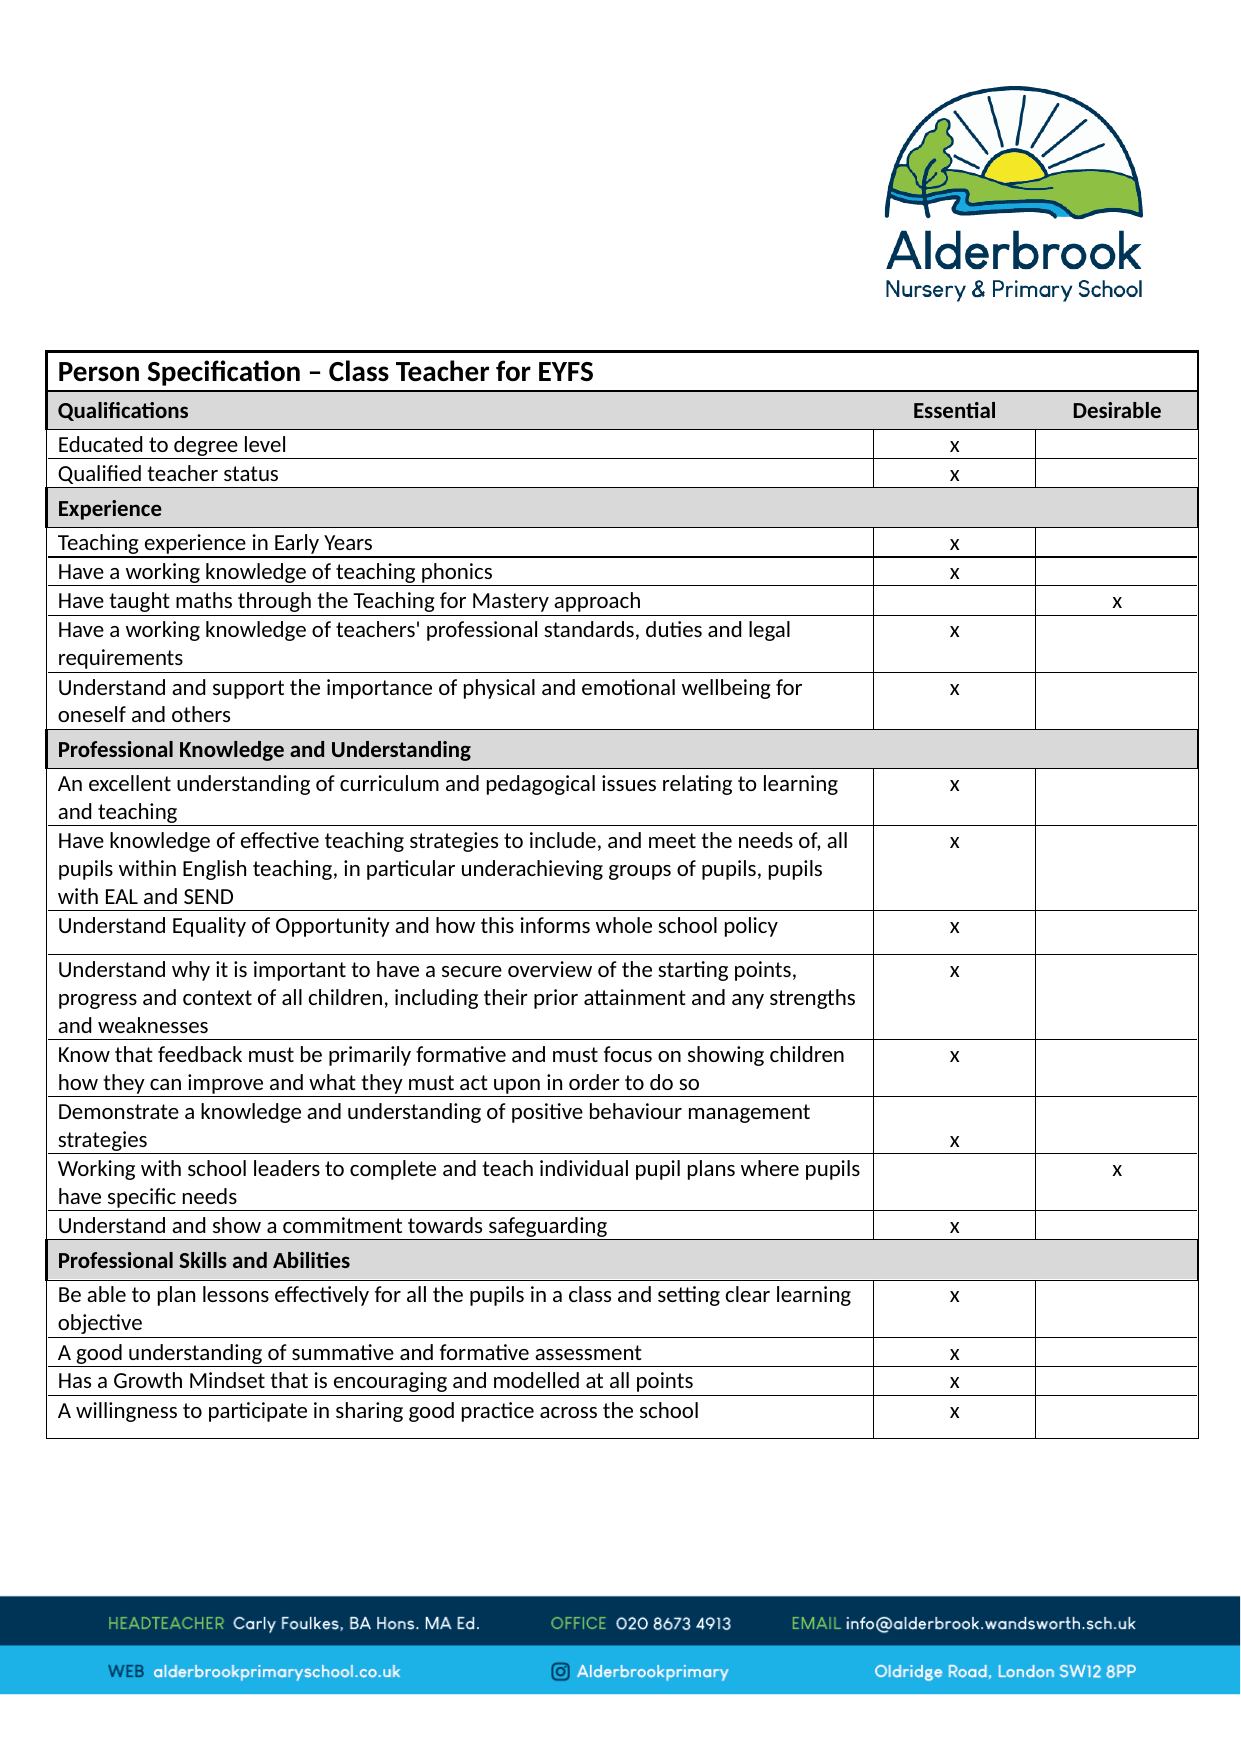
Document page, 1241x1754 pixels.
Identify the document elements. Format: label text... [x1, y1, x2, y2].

table_cell Educated to degree level [47, 430, 873, 458]
table_cell Working with school leaders to complete and teach individual pupil plans where pupils have specific needs [47, 1153, 873, 1210]
table_cell x [874, 528, 1035, 556]
table_cell Understand and support the importance of physical and emotional wellbeing for oneself and others [47, 672, 873, 729]
table_cell x [1036, 1153, 1198, 1210]
table_cell Have a working knowledge of teachers' professional standards, duties and legal requirements [47, 615, 873, 672]
table_cell [1036, 458, 1198, 487]
table_cell An excellent understanding of curriculum and pedagogical issues relating to learning and teaching [47, 769, 873, 825]
table_cell x [874, 769, 1035, 825]
table_cell Professional Skills and Abilities [48, 1240, 873, 1279]
table_cell x [874, 1040, 1035, 1096]
table_cell Experience [48, 488, 873, 527]
table_cell x [874, 1338, 1035, 1366]
table_cell [1036, 1096, 1198, 1153]
table_cell x [874, 911, 1035, 954]
table_cell [1036, 1210, 1198, 1239]
table_cell x [874, 1097, 1035, 1153]
picture [0, 1575, 1241, 1719]
table_cell x [874, 430, 1035, 458]
picture [307, 73, 1241, 322]
table_cell [1036, 488, 1197, 527]
table_cell [1036, 730, 1197, 768]
table_cell x [1036, 585, 1198, 614]
table_cell Professional Knowledge and Understanding [48, 730, 873, 768]
table_cell Has a Growth Mindset that is encouraging and modelled at all points [47, 1366, 873, 1395]
table_cell Have knowledge of effective teaching strategies to include, and meet the needs of, all pupils within English teaching, in particular underachieving groups of pupils, pupils with EAL and SEND [47, 825, 873, 910]
table_cell [1036, 1240, 1197, 1279]
table_cell [1036, 528, 1198, 556]
table_cell x [874, 1281, 1035, 1337]
table_cell Demonstrate a knowledge and understanding of positive behaviour management strategies [47, 1096, 873, 1153]
table_cell [874, 1154, 1035, 1210]
table_cell x [874, 1396, 1035, 1438]
table_cell [1036, 1039, 1198, 1096]
table_cell [1036, 825, 1198, 910]
table_cell Qualifications [48, 392, 873, 429]
table_cell x [874, 1211, 1035, 1239]
table_cell [1036, 954, 1198, 1039]
table_cell [873, 730, 1036, 768]
table_cell [1036, 615, 1198, 672]
table_cell [1036, 672, 1198, 729]
table_cell x [874, 616, 1035, 672]
table_cell [873, 488, 1036, 527]
table_header [873, 353, 1036, 389]
table_cell [1036, 910, 1198, 954]
table_cell Essential [873, 392, 1036, 429]
table_cell Have a working knowledge of teaching phonics [47, 556, 873, 585]
table_cell Have taught maths through the Teaching for Mastery approach [47, 585, 873, 614]
table_cell x [874, 558, 1035, 585]
table_cell [1036, 1281, 1198, 1337]
table_cell A good understanding of summative and formative assessment [47, 1337, 873, 1366]
table_cell Be able to plan lessons effectively for all the pupils in a class and setting clear learning objective [47, 1281, 873, 1337]
table_cell x [874, 955, 1035, 1039]
table_cell [1036, 1337, 1198, 1366]
table_cell [1036, 1395, 1198, 1438]
table_cell [1036, 1366, 1198, 1395]
table_cell x [874, 459, 1035, 487]
table_cell [1036, 430, 1198, 458]
table_cell [874, 586, 1035, 614]
table_cell Understand and show a commitment towards safeguarding [47, 1210, 873, 1239]
table_cell Understand Equality of Opportunity and how this informs whole school policy [47, 910, 873, 954]
table_cell x [874, 826, 1035, 910]
table_cell Desirable [1036, 392, 1197, 429]
table_header Person Specification – Class Teacher for EYFS [48, 353, 873, 389]
table_cell [1036, 556, 1198, 585]
table_cell Understand why it is important to have a secure overview of the starting points, progress and context of all children, including their prior attainment and any strengths and weaknesses [47, 954, 873, 1039]
table_cell [1036, 769, 1198, 825]
table_cell [873, 1240, 1036, 1279]
table_cell Teaching experience in Early Years [47, 528, 873, 556]
table_cell x [874, 673, 1035, 729]
table_cell Know that feedback must be primarily formative and must focus on showing children how they can improve and what they must act upon in order to do so [47, 1039, 873, 1096]
table_cell x [874, 1367, 1035, 1395]
table_cell Qualified teacher status [47, 458, 873, 487]
table_cell A willingness to participate in sharing good practice across the school [47, 1395, 873, 1438]
table_header [1036, 353, 1197, 389]
